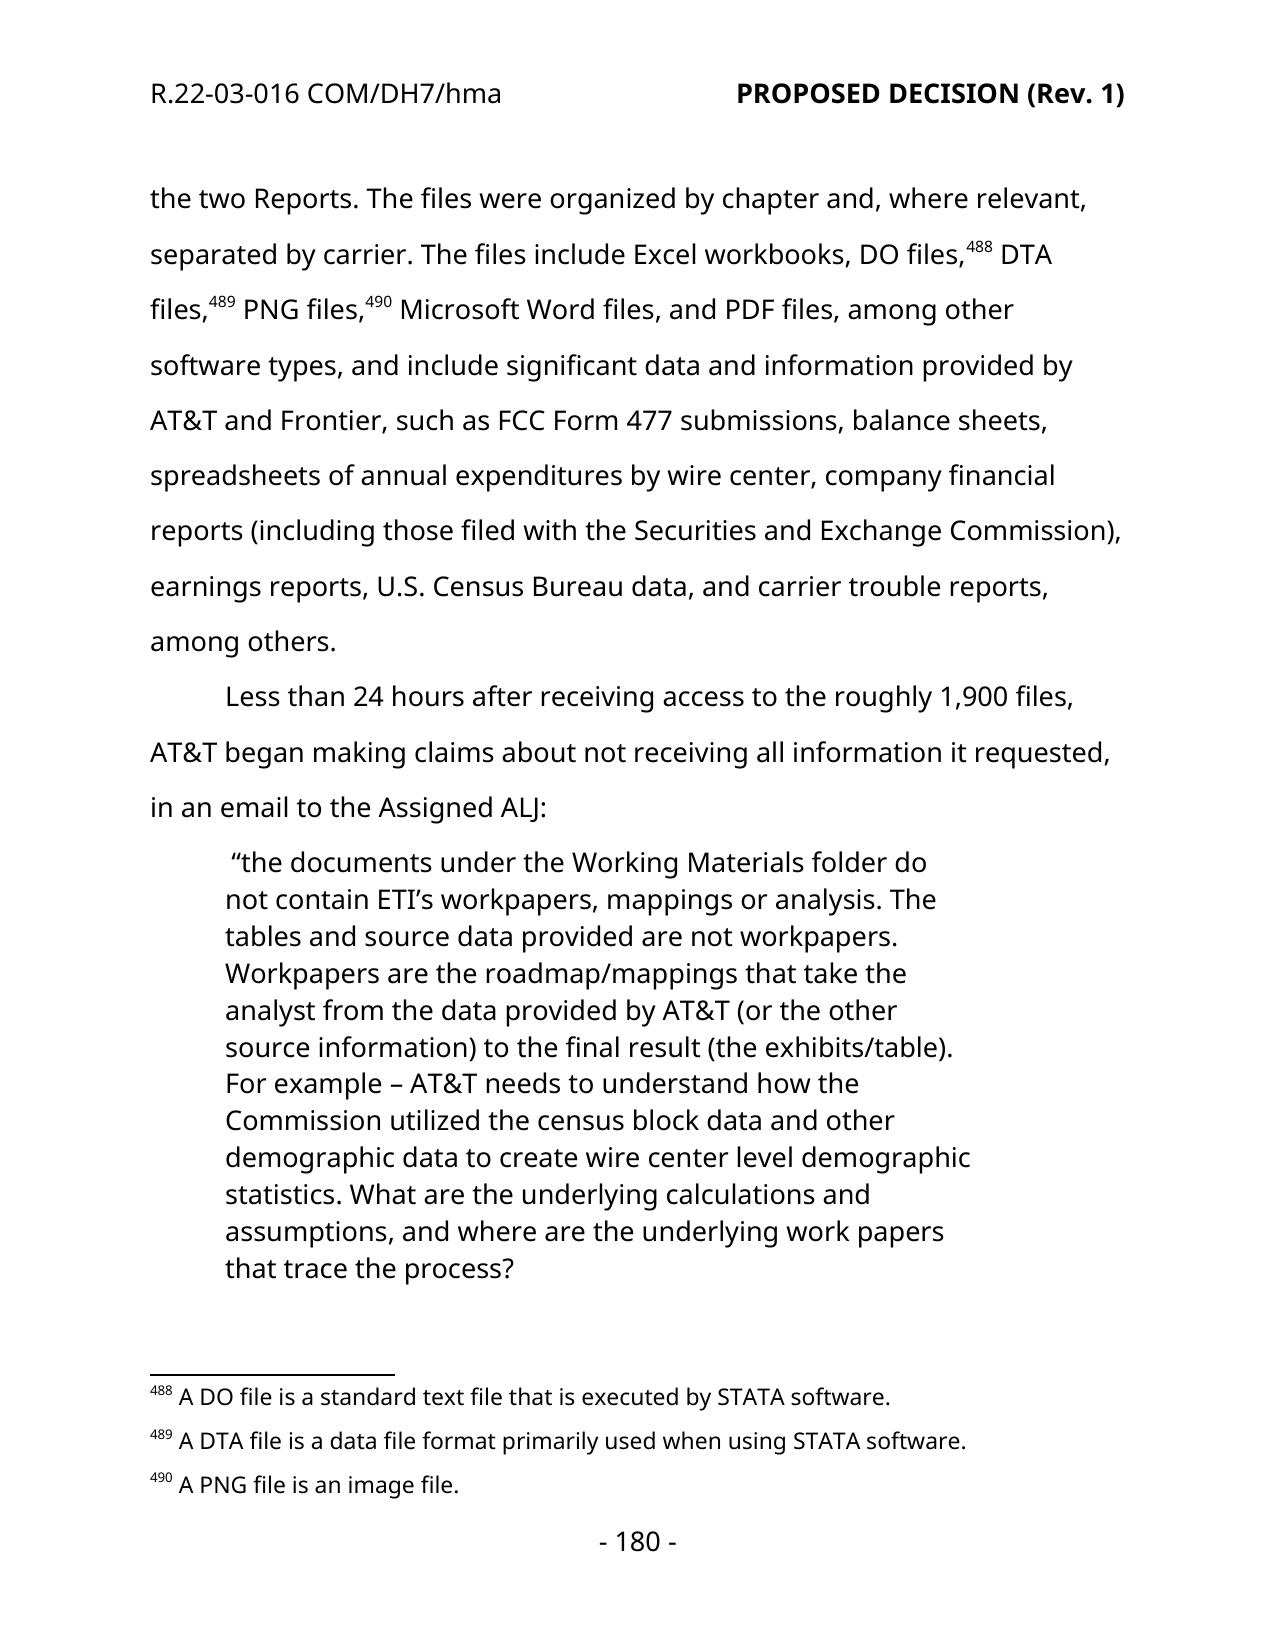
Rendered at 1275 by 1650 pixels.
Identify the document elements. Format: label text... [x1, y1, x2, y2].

text Less than 24 hours after receiving access to the roughly 1,900 files, AT&T began making claims about not receiving all information it requested, in an email to the Assigned ALJ: [150, 678, 1125, 825]
text “the documents under the Working Materials folder do not contain ETI’s workpapers, mappings or analysis. The tables and source data provided are not workpapers. Workpapers are the roadmap/mappings that take the analyst from the data provided by AT&T (or the other source information) to the final result (the exhibits/table). For example – AT&T needs to understand how the Commission utilized the census block data and other demographic data to create wire center level demographic statistics. What are the underlying calculations and assumptions, and where are the underlying work papers that trace the process? [225, 844, 975, 1286]
text On November 21, 2022, the Assigned ALJ released roughly 1,900 files that were in the Commission’s possession. After additional review, only one file was not released, while two files were edited to not release personally identifiable information. The roughly 1,900 files include unredacted copies of both Network Exam Reports, as well as other files used in the creation of the two Reports. The files were organized by chapter and, where relevant, separated by carrier. The files include Excel workbooks, DO files, DTA files, PNG files, Microsoft Word files, and PDF files, among other software types, and include significant data and information provided by AT&T and Frontier, such as FCC Form 477 submissions, balance sheets, spreadsheets of annual expenditures by wire center, company financial reports (including those filed with the Securities and Exchange Commission), earnings reports, U.S. Census Bureau data, and carrier trouble reports, among others. [150, 180, 1125, 659]
